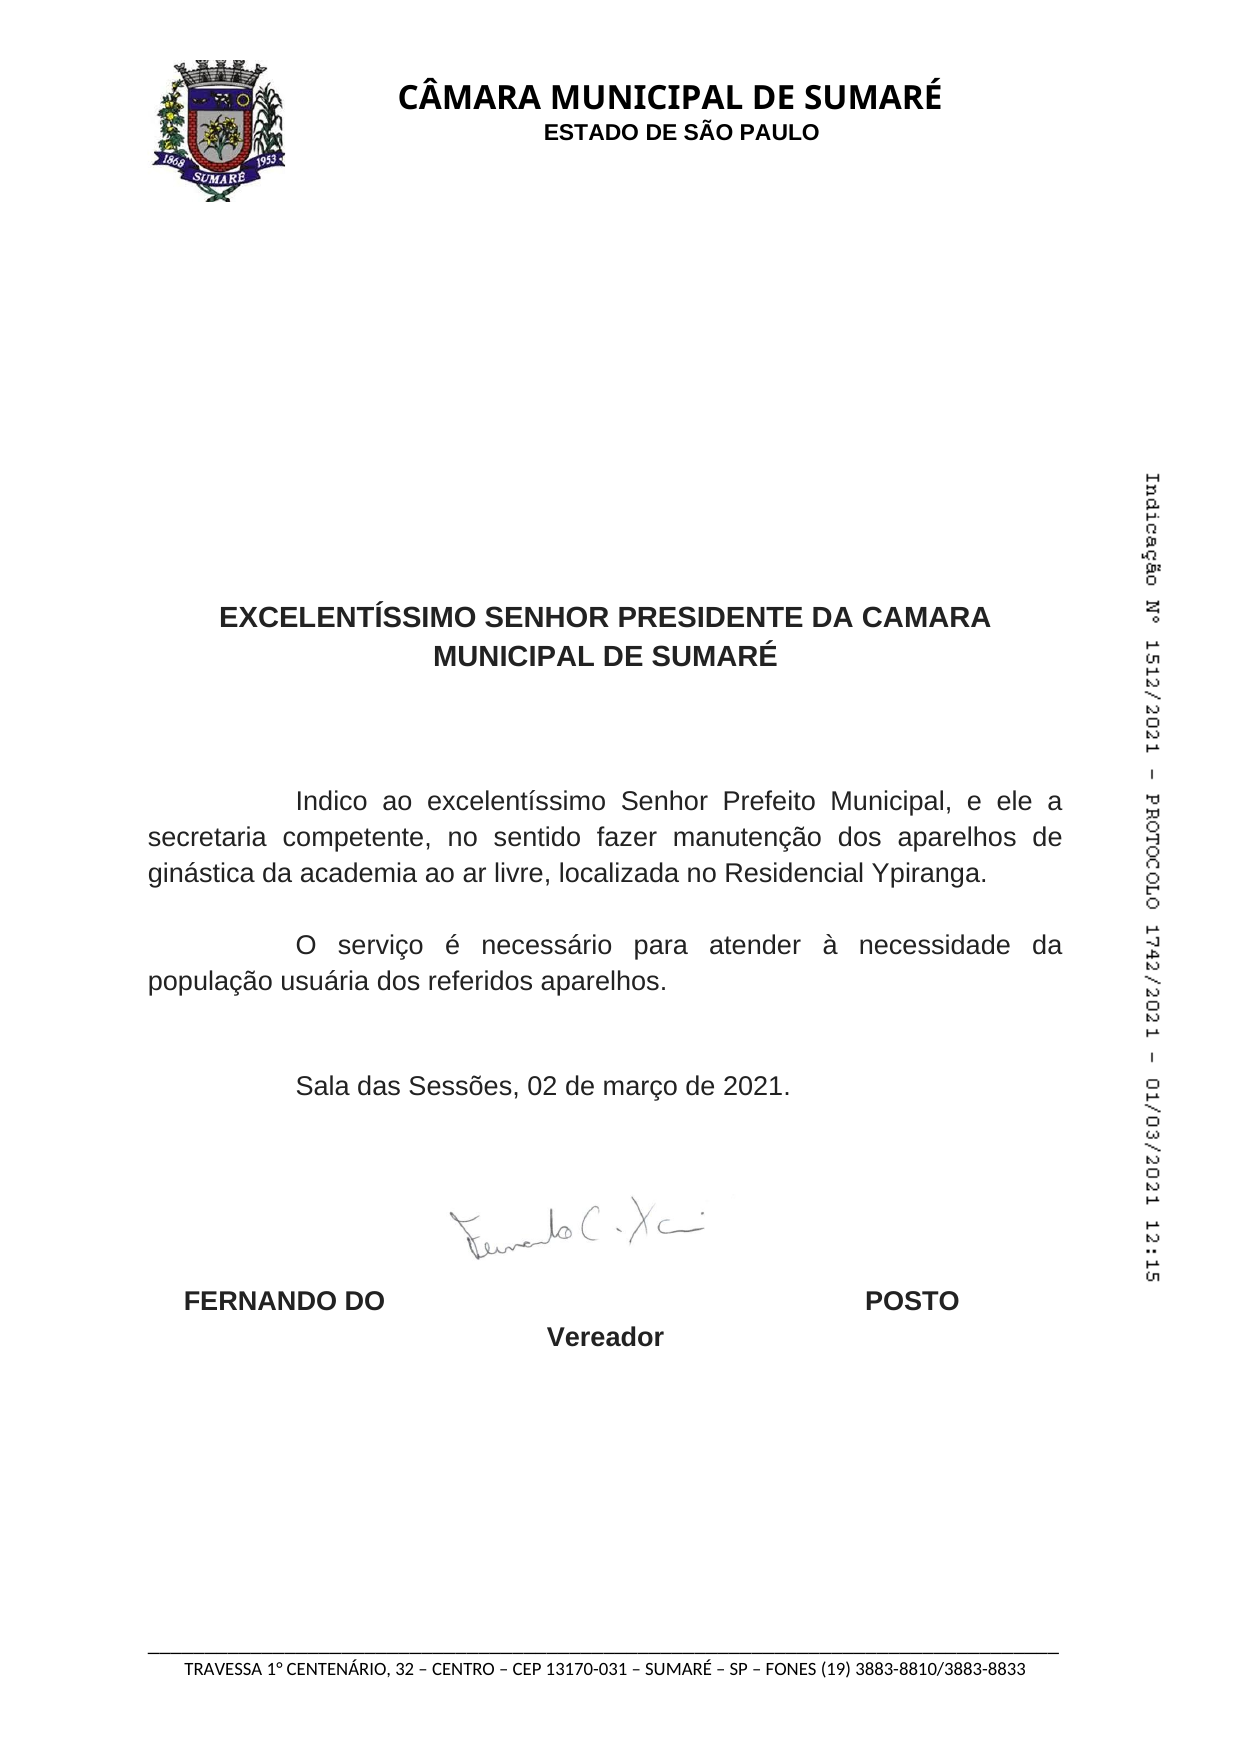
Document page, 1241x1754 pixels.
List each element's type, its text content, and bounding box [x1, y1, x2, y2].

text Sala das Sessões, 02 de março de 2021. [148, 1069, 1063, 1101]
text EXCELENTÍSSIMO SENHOR PRESIDENTE DA CAMARA MUNICIPAL DE SUMARÉ [148, 600, 1063, 672]
text O serviço é necessário para atender à necessidade da população usuária dos referidos aparelhos. [148, 929, 1063, 996]
text FERNANDO DO POSTO [148, 1285, 1063, 1316]
picture [147, 60, 286, 202]
picture [1120, 468, 1183, 1286]
text Vereador [148, 1321, 1063, 1352]
text Indico ao excelentíssimo Senhor Prefeito Municipal, e ele a secretaria competente, no sentido fazer manutenção dos aparelhos de ginástica da academia ao ar livre, localizada no Residencial Ypiranga. [148, 785, 1063, 888]
